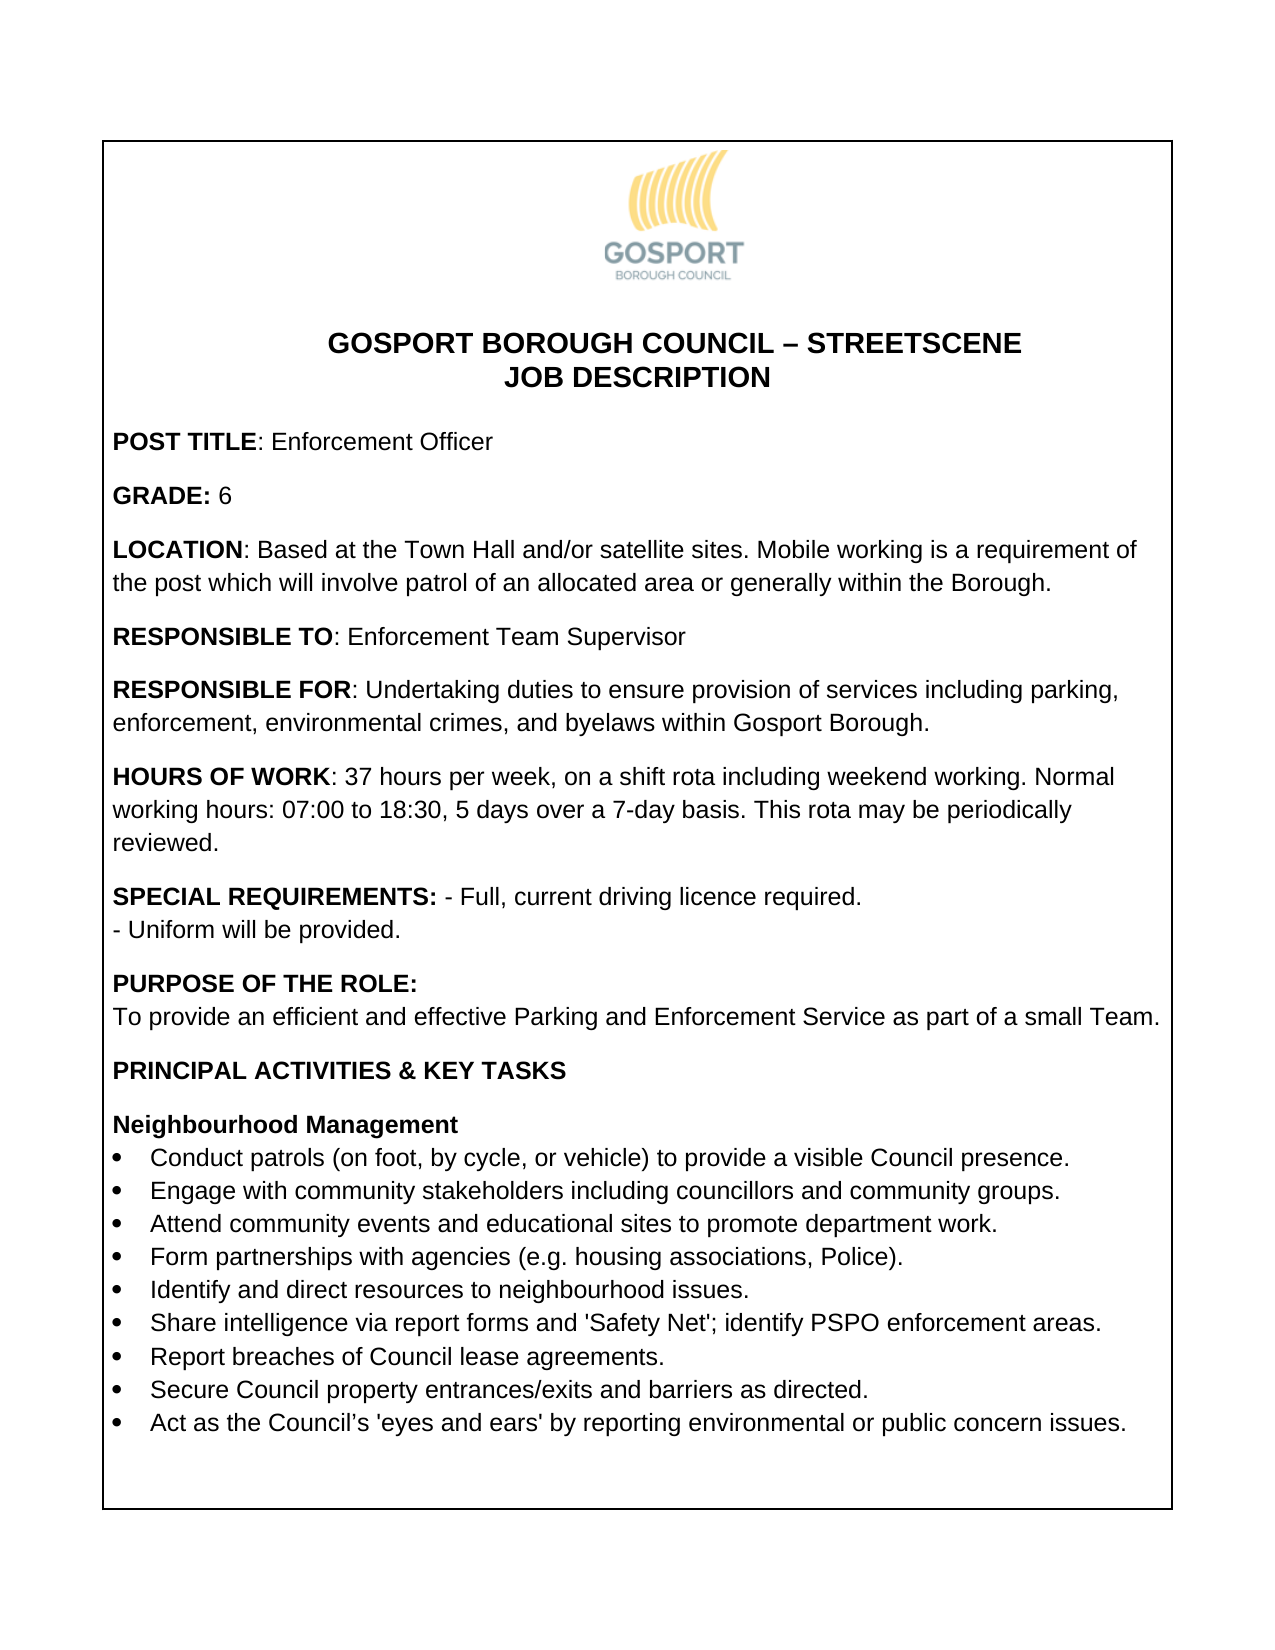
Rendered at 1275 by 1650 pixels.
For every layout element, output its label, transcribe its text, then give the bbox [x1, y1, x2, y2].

picture [604, 150, 746, 291]
subtitle JOB DESCRIPTION [112, 360, 1162, 393]
text RESPONSIBLE FOR: Undertaking duties to ensure provision of services including parking, enforcement, environmental crimes, and byelaws within Gosport Borough. [112, 675, 1162, 737]
text LOCATION: Based at the Town Hall and/or satellite sites. Mobile working is a requirement of the post which will involve patrol of an allocated area or generally within the Borough. [112, 534, 1162, 596]
text HOURS OF WORK: 37 hours per week, on a shift rota including weekend working. Normal working hours: 07:00 to 18:30, 5 days over a 7-day basis. This rota may be periodically reviewed. [112, 762, 1162, 857]
text To provide an efficient and effective Parking and Enforcement Service as part of a small Team. [112, 1002, 1162, 1031]
subtitle GOSPORT BOROUGH COUNCIL – STREETSCENE [112, 326, 1162, 360]
text RESPONSIBLE TO: Enforcement Team Supervisor [112, 621, 1162, 650]
list Attend community events and educational sites to promote department work. [112, 1209, 1162, 1238]
list Share intelligence via report forms and 'Safety Net'; identify PSPO enforcement areas. [112, 1308, 1162, 1337]
text SPECIAL REQUIREMENTS: - Full, current driving licence required. - Uniform will be provided. [112, 882, 1162, 944]
subtitle PURPOSE OF THE ROLE: [112, 969, 1162, 998]
list Engage with community stakeholders including councillors and community groups. [112, 1176, 1162, 1205]
list Form partnerships with agencies (e.g. housing associations, Police). [112, 1242, 1162, 1271]
text POST TITLE: Enforcement Officer [112, 427, 1162, 456]
list Report breaches of Council lease agreements. [112, 1341, 1162, 1370]
subtitle Neighbourhood Management [112, 1110, 1162, 1138]
subtitle PRINCIPAL ACTIVITIES & KEY TASKS [112, 1056, 1162, 1084]
list Act as the Council’s 'eyes and ears' by reporting environmental or public concern issues. [112, 1408, 1162, 1437]
text GRADE: 6 [112, 481, 1162, 509]
list Secure Council property entrances/exits and barriers as directed. [112, 1374, 1162, 1403]
list Conduct patrols (on foot, by cycle, or vehicle) to provide a visible Council presence. [112, 1143, 1162, 1172]
list Identify and direct resources to neighbourhood issues. [112, 1275, 1162, 1304]
